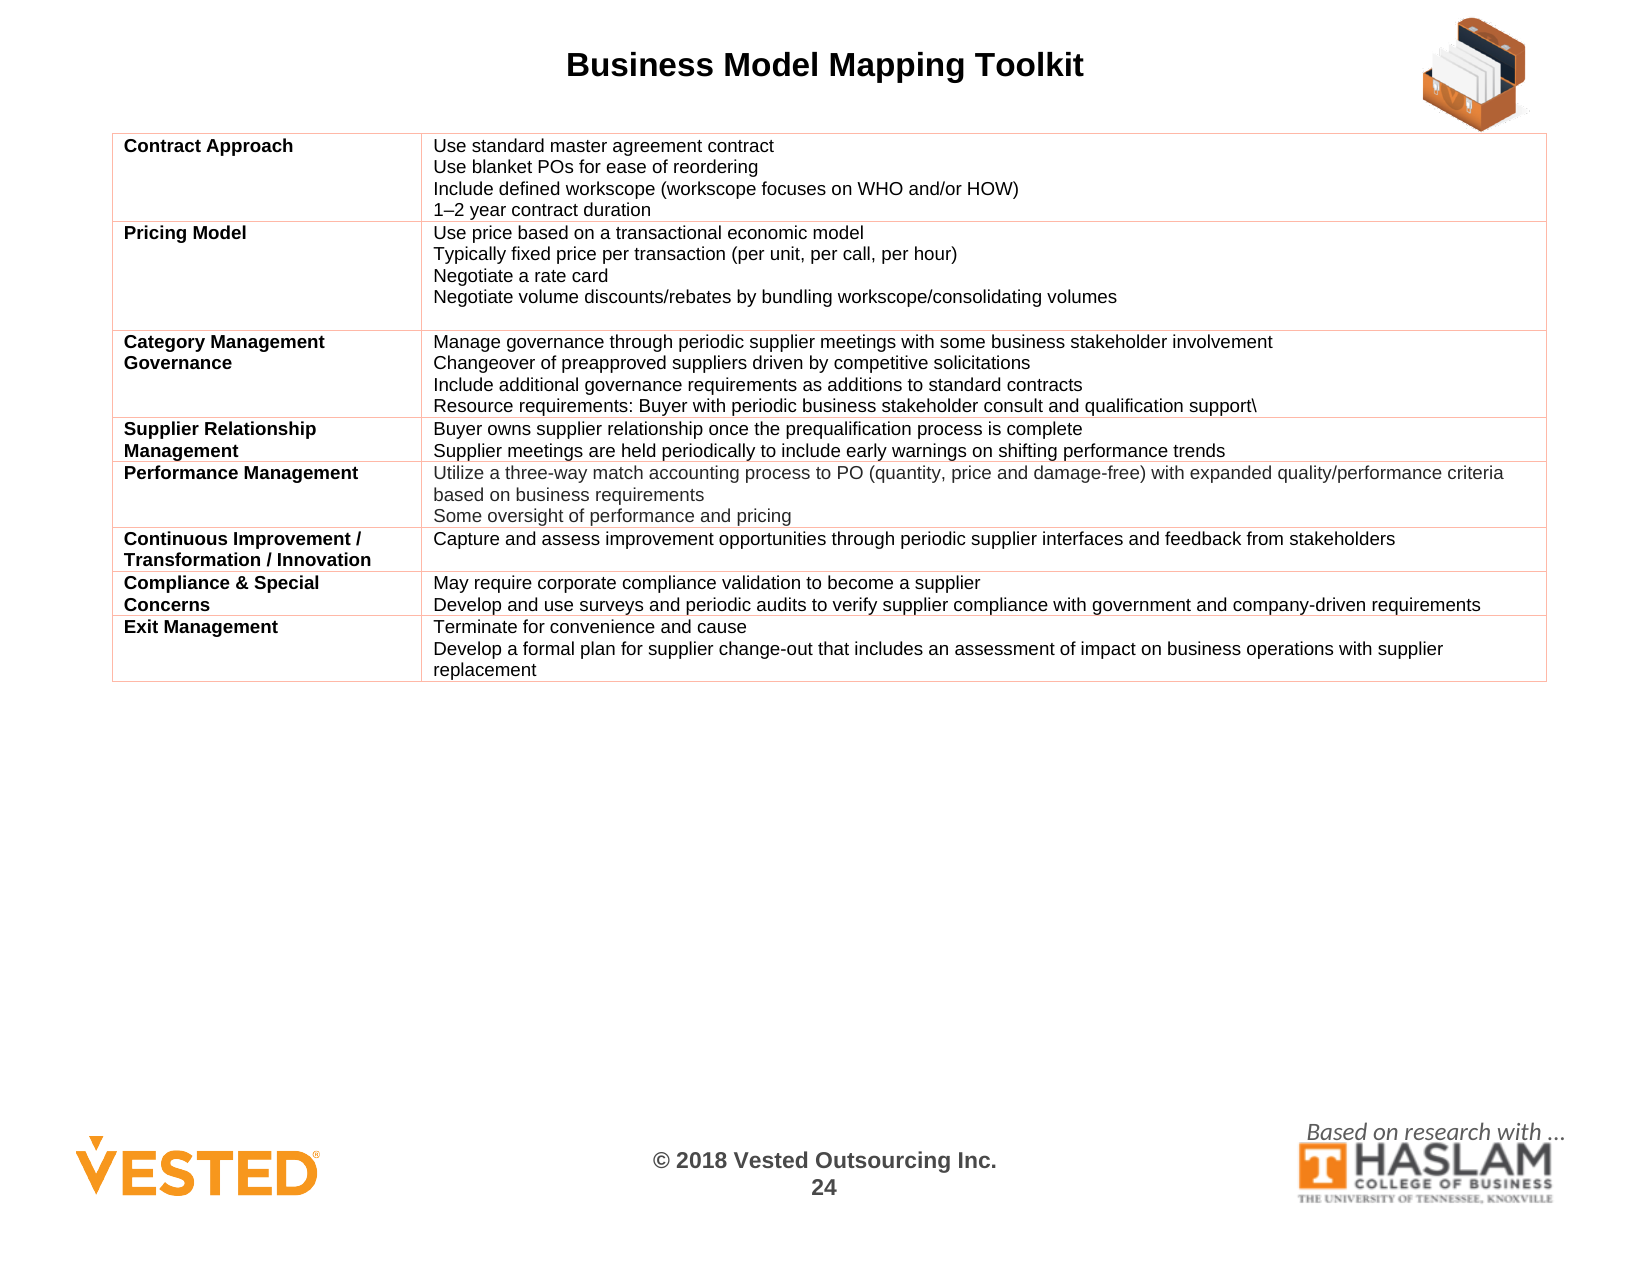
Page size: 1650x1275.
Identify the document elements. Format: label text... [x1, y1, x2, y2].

table_cell May require corporate compliance validation to become a supplier Develop and use surveys and periodic audits to verify supplier compliance with government and company-driven requirements [422, 572, 1546, 615]
table_cell Compliance & Special Concerns [113, 572, 421, 615]
table_cell Capture and assess improvement opportunities through periodic supplier interfaces and feedback from stakeholders [422, 528, 1546, 571]
table_cell Pricing Model [113, 222, 421, 329]
table_cell Exit Management [113, 616, 421, 681]
table_cell Contract Approach [113, 134, 421, 221]
table_cell Continuous Improvement / Transformation / Innovation [113, 528, 421, 571]
table_cell Buyer owns supplier relationship once the prequalification process is complete Supplier meetings are held periodically to include early warnings on shifting performance trends [422, 418, 1546, 461]
table_cell Use price based on a transactional economic model Typically fixed price per transaction (per unit, per call, per hour) Negotiate a rate card Negotiate volume discounts/rebates by bundling workscope/consolidating volumes [422, 222, 1546, 329]
picture [1413, 12, 1531, 133]
table_cell Category Management Governance [113, 331, 421, 417]
table_cell Performance Management [113, 462, 421, 527]
table_cell Manage governance through periodic supplier meetings with some business stakeholder involvement Changeover of preapproved suppliers driven by competitive solicitations Include additional governance requirements as additions to standard contracts Resource requirements: Buyer with periodic business stakeholder consult and qualification support\ [422, 331, 1546, 417]
picture [1294, 1132, 1560, 1207]
table_cell Utilize a three-way match accounting process to PO (quantity, price and damage-free) with expanded quality/performance criteria based on business requirements Some oversight of performance and pricing [422, 462, 1546, 527]
table_cell Supplier Relationship Management [113, 418, 421, 461]
table_cell Use standard master agreement contract Use blanket POs for ease of reordering Include defined workscope (workscope focuses on WHO and/or HOW) 1–2 year contract duration [422, 134, 1546, 221]
table_cell Terminate for convenience and cause Develop a formal plan for supplier change-out that includes an assessment of impact on business operations with supplier replacement [423, 617, 1545, 680]
picture [76, 1136, 320, 1196]
